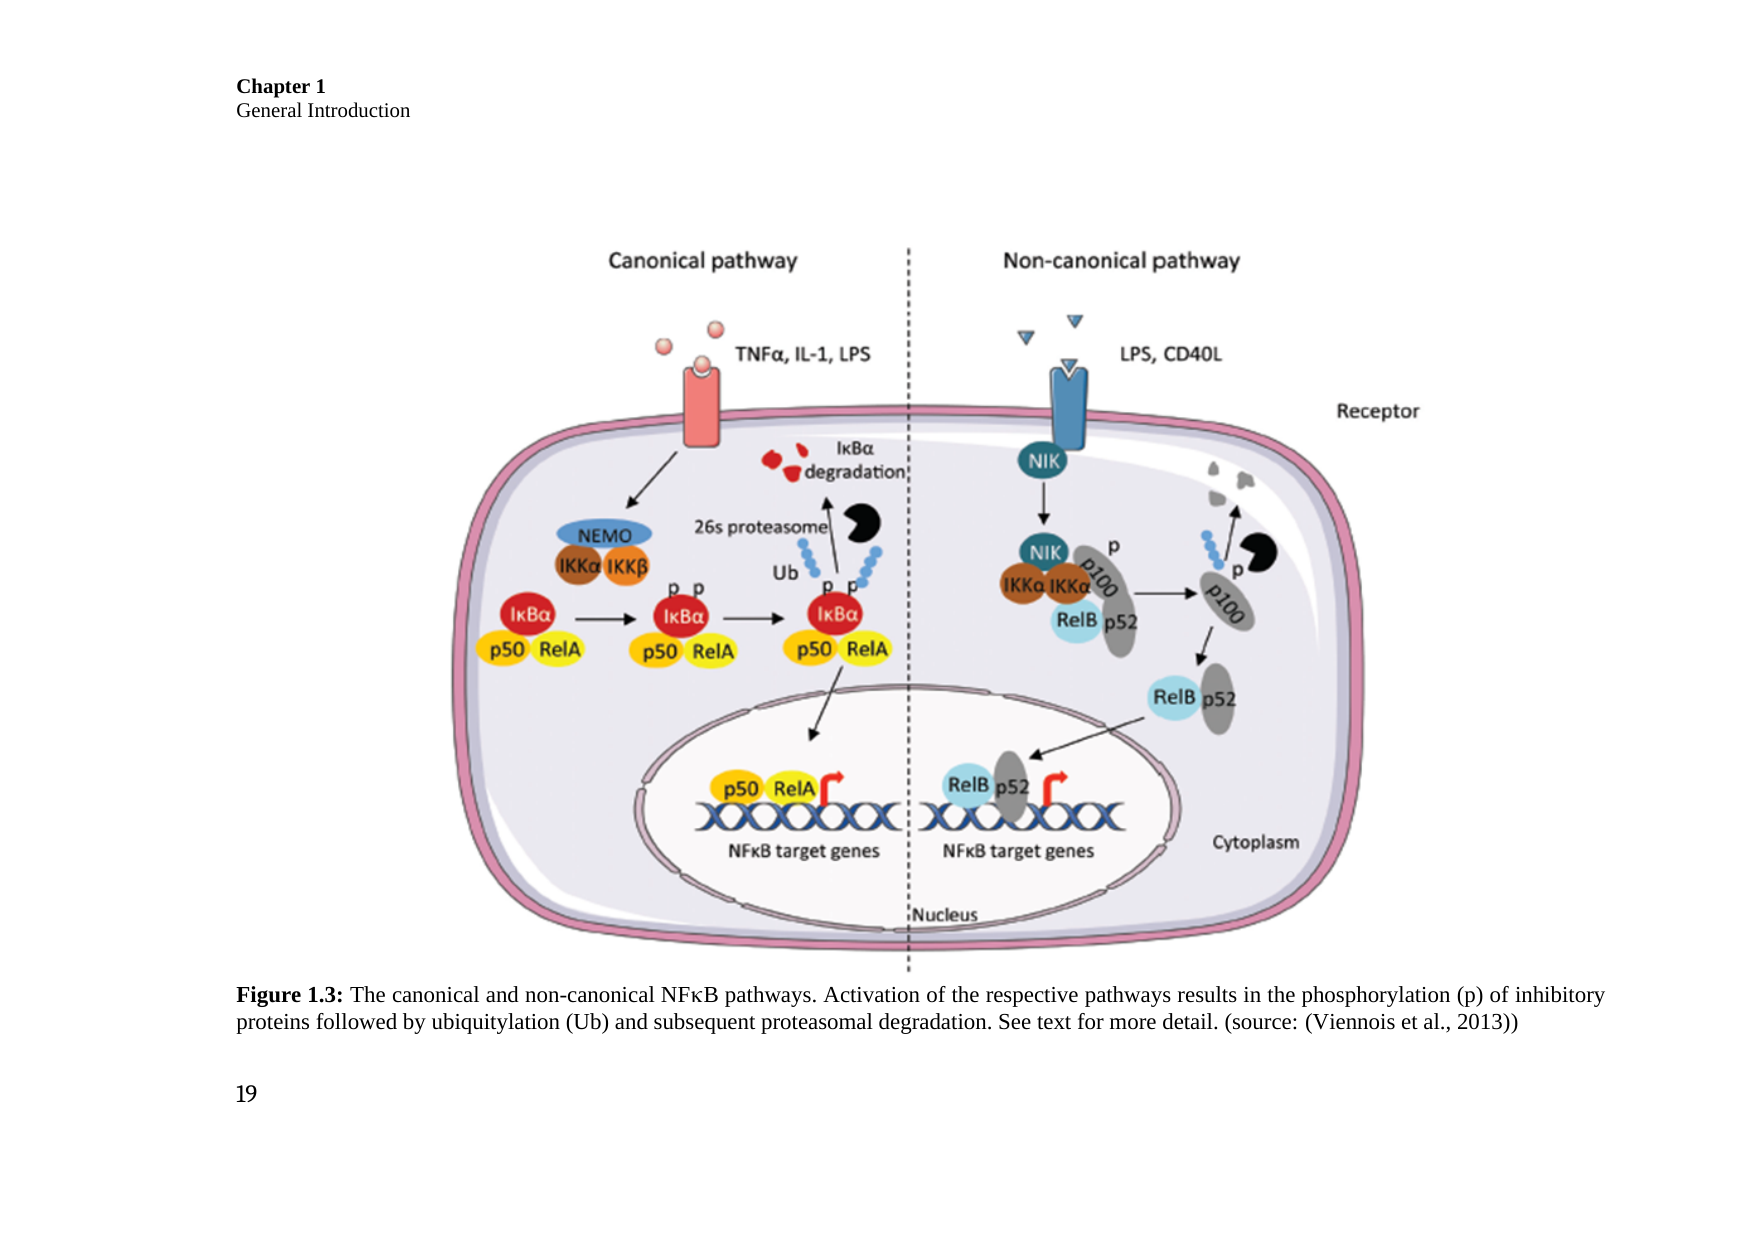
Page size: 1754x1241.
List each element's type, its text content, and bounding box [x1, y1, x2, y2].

picture [384, 236, 1459, 982]
